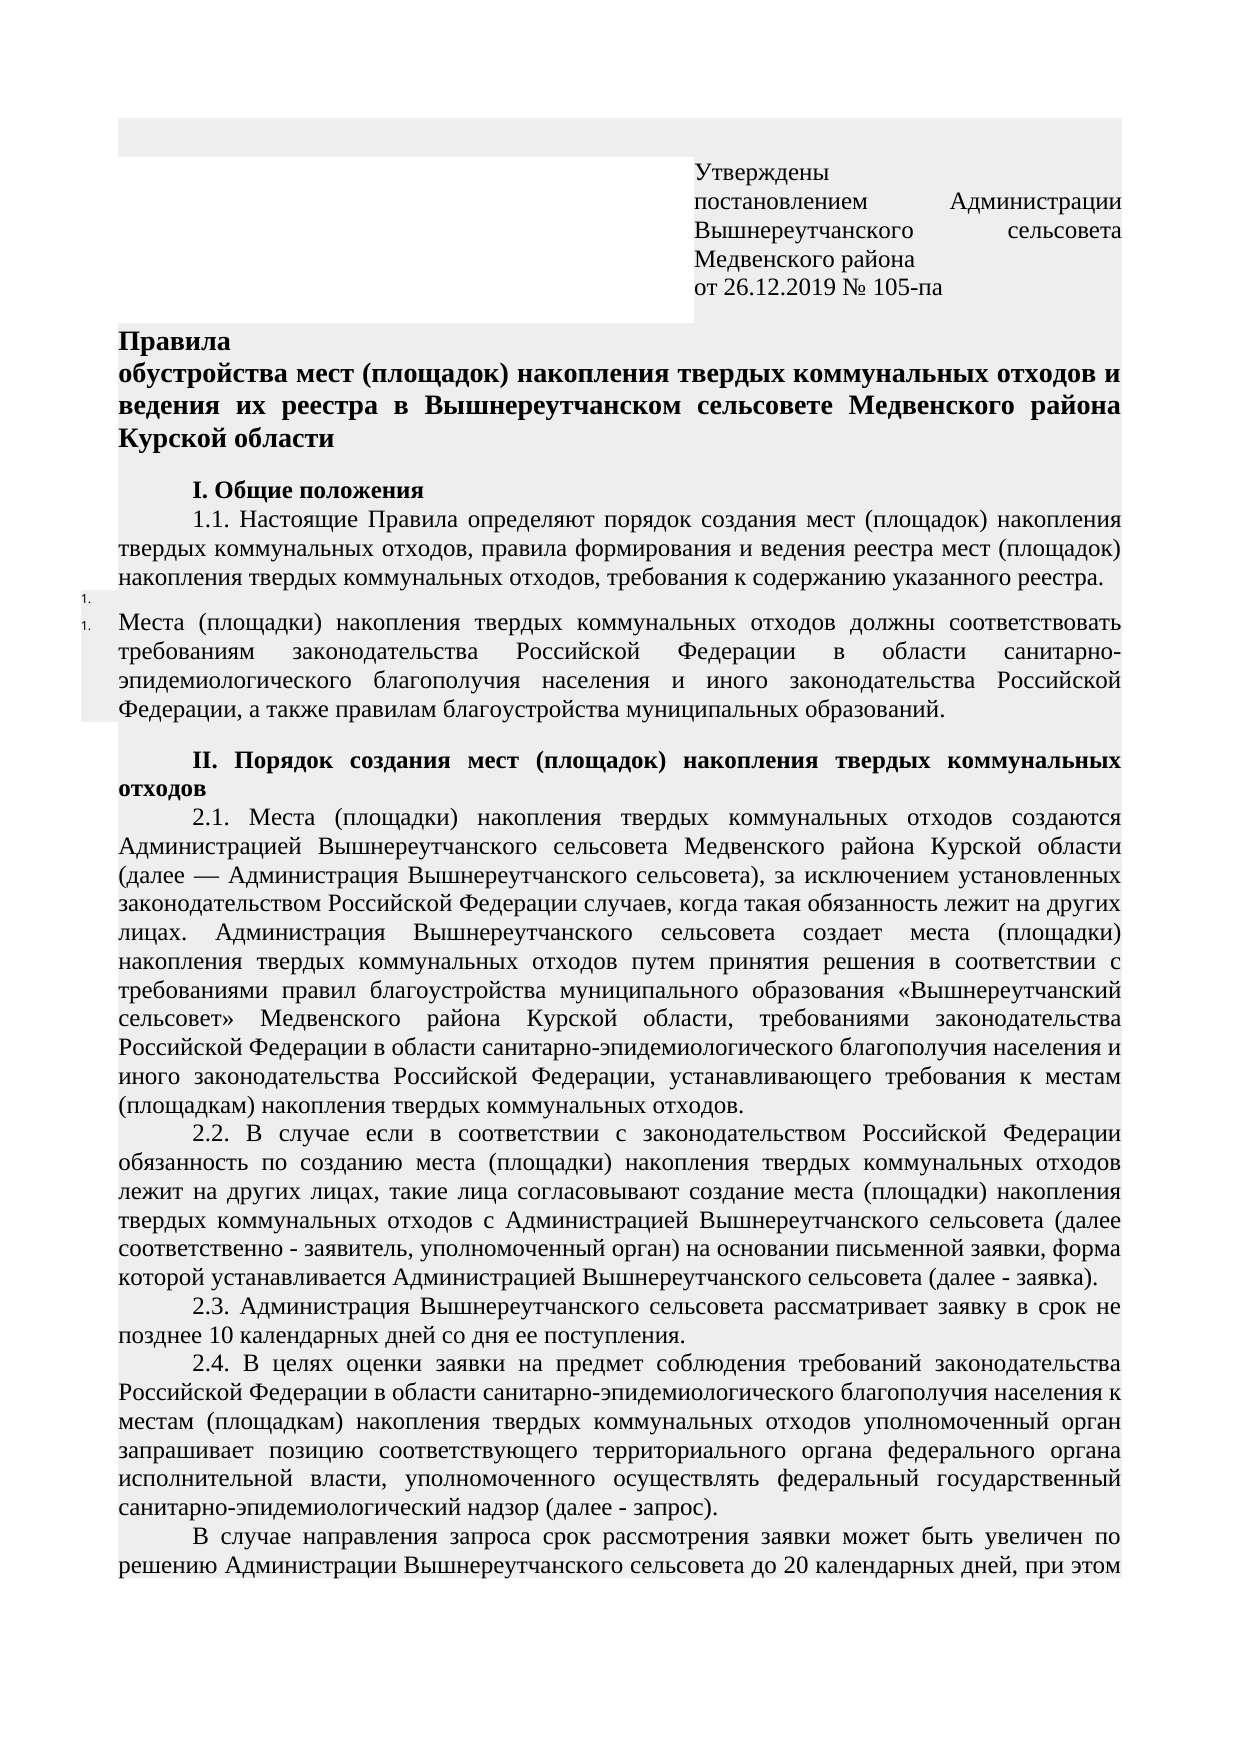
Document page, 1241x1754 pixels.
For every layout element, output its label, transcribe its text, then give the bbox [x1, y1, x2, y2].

text Утверждены [694, 157, 1122, 186]
text II. Порядок создания мест (площадок) накопления твердых коммунальных отходов [118, 745, 1122, 802]
text 2.3. Администрация Вышнереутчанского сельсовета рассматривает заявку в срок не позднее 10 календарных дней со дня ее поступления. [118, 1291, 1122, 1348]
text 1.1. Настоящие Правила определяют порядок создания мест (площадок) накопления твердых коммунальных отходов, правила формирования и ведения реестра мест (площадок) накопления твердых коммунальных отходов, требования к содержанию указанного реестра. [118, 504, 1122, 590]
text 2.2. В случае если в соответствии с законодательством Российской Федерации обязанность по созданию места (площадки) накопления твердых коммунальных отходов лежит на других лицах, такие лица согласовывают создание места (площадки) накопления твердых коммунальных отходов с Администрацией Вышнереутчанского сельсовета (далее соответственно - заявитель, уполномоченный орган) на основании письменной заявки, форма которой устанавливается Администрацией Вышнереутчанского сельсовета (далее - заявка). [118, 1118, 1122, 1291]
list Места (площадки) накопления твердых коммунальных отходов должны соответствовать требованиям законодательства Российской Федерации в области санитарно-эпидемиологического благополучия населения и иного законодательства Российской Федерации, а также правилам благоустройства муниципальных образований. [81, 607, 1122, 722]
text от 26.12.2019 № 105-па [694, 272, 1122, 301]
text обустройства мест (площадок) накопления твердых коммунальных отходов и ведения их реестра в Вышнереутчанском сельсовете Медвенского района Курской области [118, 356, 1122, 453]
text 2.4. В целях оценки заявки на предмет соблюдения требований законодательства Российской Федерации в области санитарно-эпидемиологического благополучия населения к местам (площадкам) накопления твердых коммунальных отходов уполномоченный орган запрашивает позицию соответствующего территориального органа федерального органа исполнительной власти, уполномоченного осуществлять федеральный государственный санитарно-эпидемиологический надзор (далее - запрос). [118, 1348, 1122, 1521]
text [118, 1521, 1122, 1578]
text постановлением Администрации Вышнереутчанского сельсовета Медвенского района [694, 186, 1122, 272]
text I. Общие положения [118, 475, 1122, 504]
text Правила [118, 323, 1122, 356]
text 2.1. Места (площадки) накопления твердых коммунальных отходов создаются Администрацией Вышнереутчанского сельсовета Медвенского района Курской области (далее — Администрация Вышнереутчанского сельсовета), за исключением установленных законодательством Российской Федерации случаев, когда такая обязанность лежит на других лицах. Администрация Вышнереутчанского сельсовета создает места (площадки) накопления твердых коммунальных отходов путем принятия решения в соответствии с требованиями правил благоустройства муниципального образования «Вышнереутчанский сельсовет» Медвенского района Курской области, требованиями законодательства Российской Федерации в области санитарно-эпидемиологического благополучия населения и иного законодательства Российской Федерации, устанавливающего требования к местам (площадкам) накопления твердых коммунальных отходов. [118, 802, 1122, 1118]
